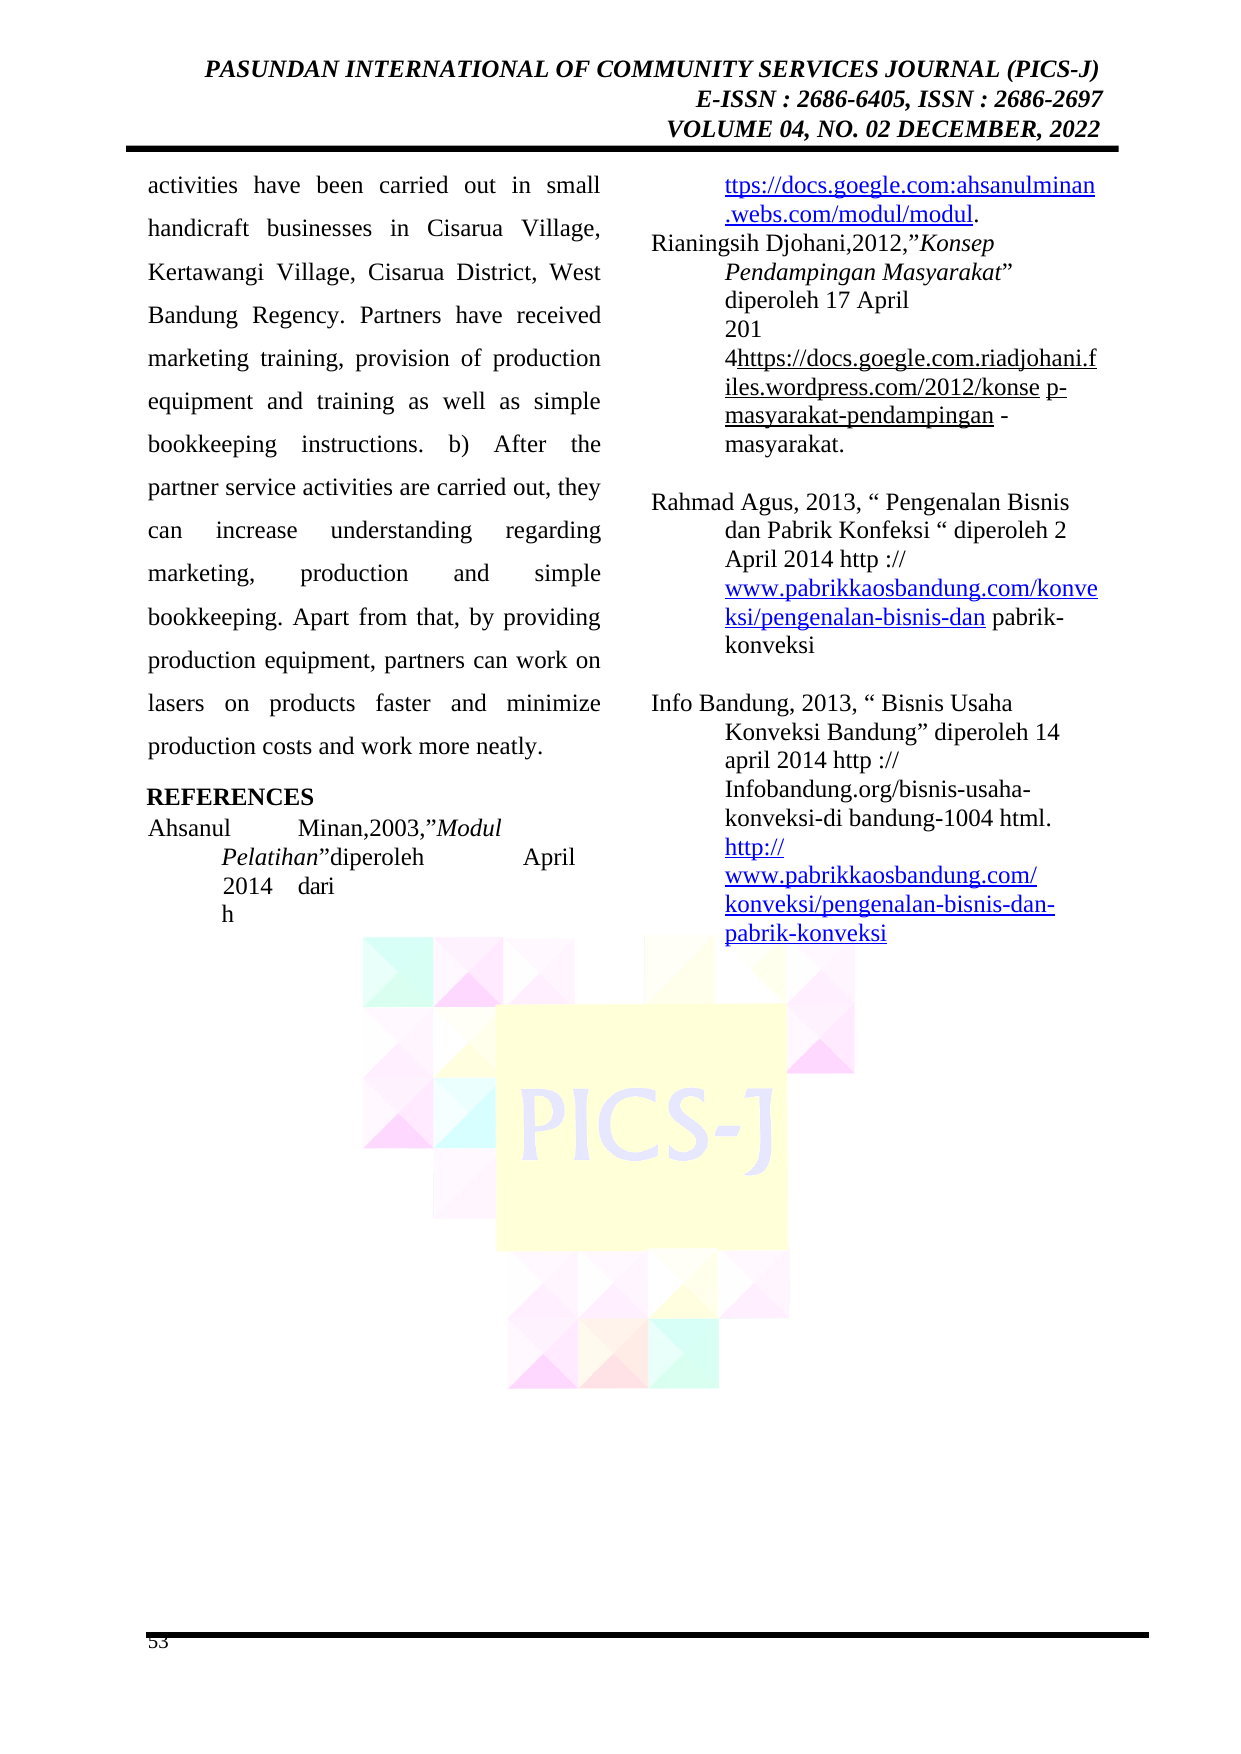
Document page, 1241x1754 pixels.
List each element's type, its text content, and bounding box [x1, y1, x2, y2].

text Rianingsih Djohani,2012,”Konsep Pendampingan Masyarakat” diperoleh 17 April 2014https://docs.goegle.com.riadjohani.files.wordpress.com/2012/konse p-masyarakat-pendampingan -masyarakat. [651, 228, 1098, 458]
text Info Bandung, 2013, “ Bisnis Usaha Konveksi Bandung” diperoleh 14 april 2014 http :// Infobandung.org/bisnis-usaha-konveksi-di bandung-1004 html. [651, 688, 1098, 832]
text Rahmad Agus, 2013, “ Pengenalan Bisnis dan Pabrik Konfeksi “ diperoleh 2 April 2014 http :// www.pabrikkaosbandung.com/konveksi/pengenalan-bisnis-dan pabrik-konveksi [651, 487, 1098, 659]
text Ahsanul Minan,2003,”Modul Pelatihan”diperoleh April 2014 dari https://docs.goegle.com:ahsanulminan.webs.com/modul/modul. [148, 813, 595, 928]
subtitle REFERENCES [146, 782, 601, 811]
text http://www.pabrikkaosbandung.com/konveksi/pengenalan-bisnis-dan-pabrik-konveksi [724, 832, 1098, 947]
text Ahsanul Minan,2003,”Modul Pelatihan”diperoleh April 2014 dari https://docs.goegle.com:ahsanulminan.webs.com/modul/modul. [651, 170, 1098, 228]
